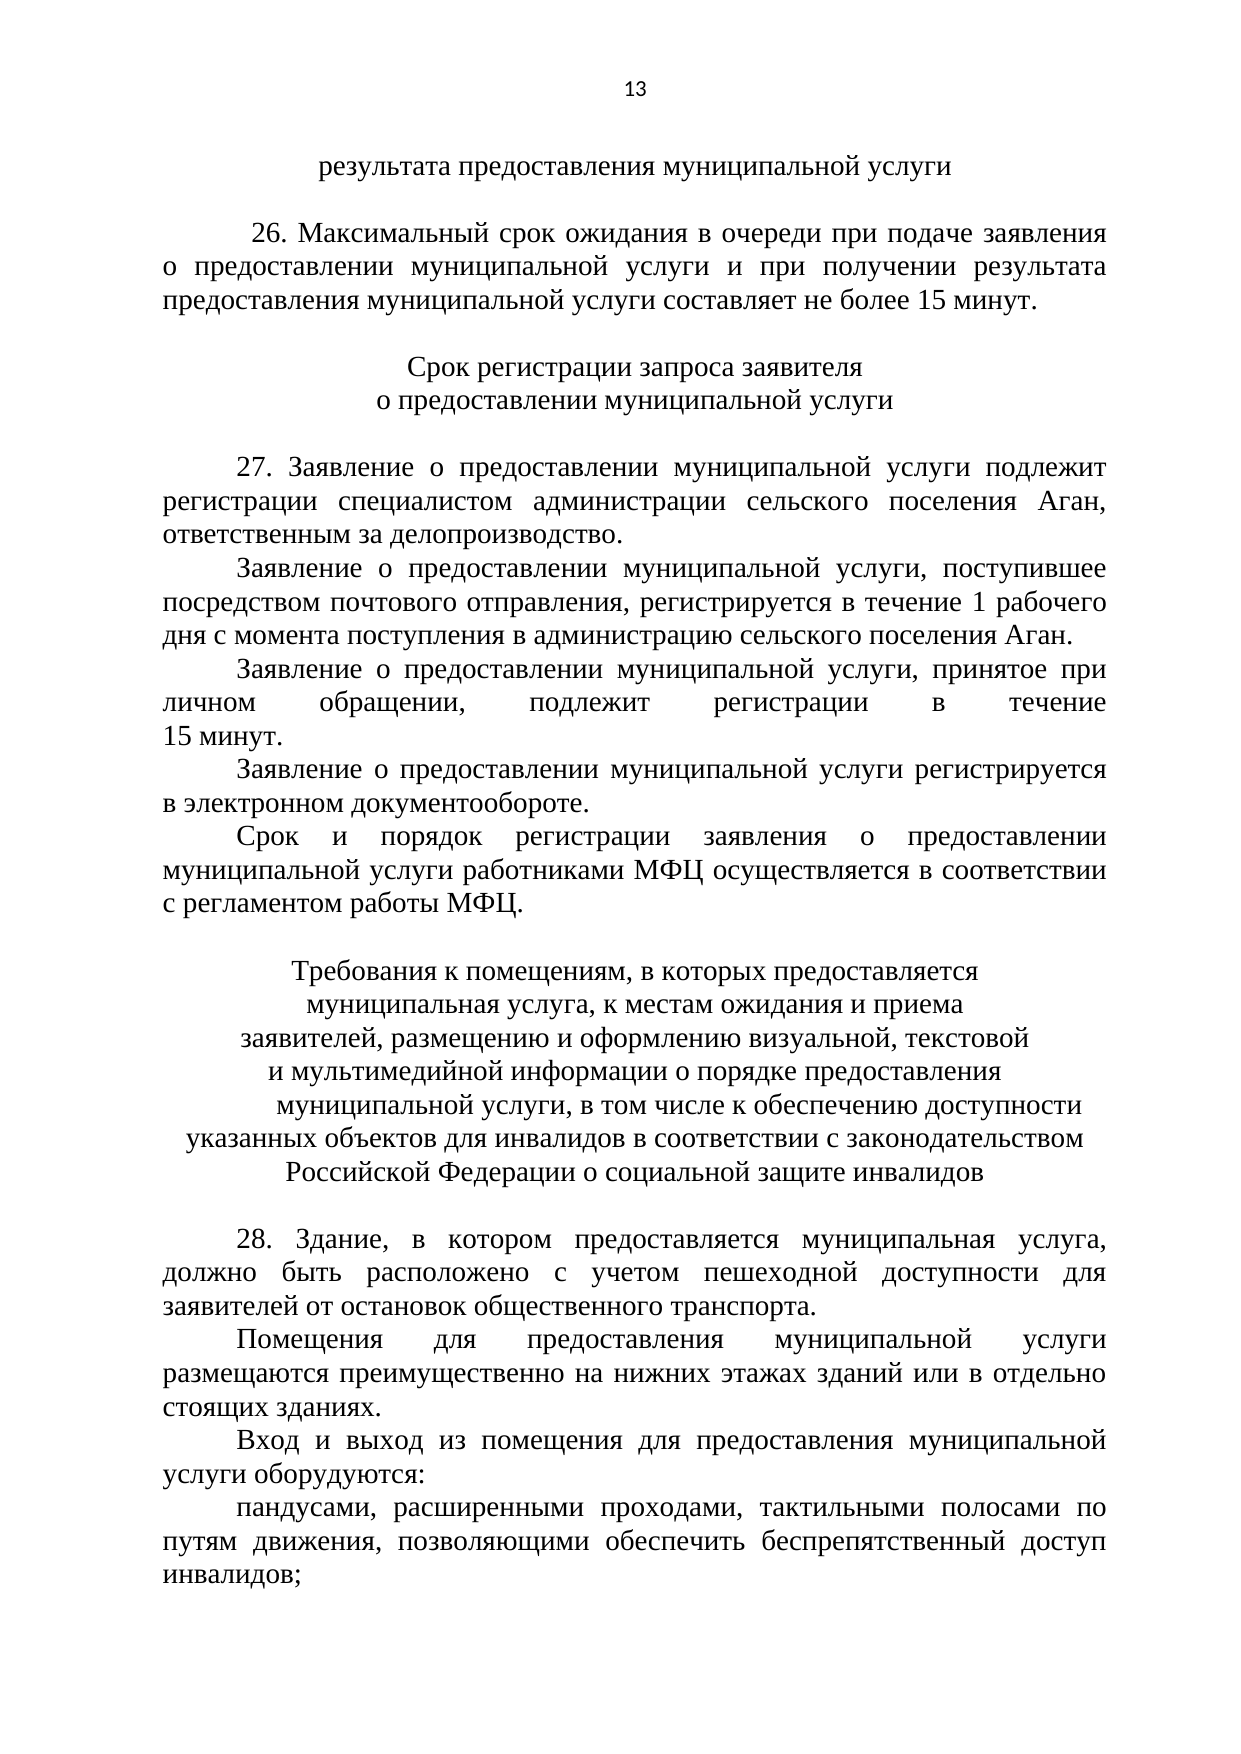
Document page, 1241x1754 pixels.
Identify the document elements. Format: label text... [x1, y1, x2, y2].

text пандусами, расширенными проходами, тактильными полосами по путям движения, позволяющими обеспечить беспрепятственный доступ инвалидов; [162, 1489, 1107, 1590]
text Помещения для предоставления муниципальной услуги размещаются преимущественно на нижних этажах зданий или в отдельно стоящих зданиях. [162, 1322, 1107, 1422]
text заявителей, размещению и оформлению визуальной, текстовой [162, 1020, 1107, 1053]
text и мультимедийной информации о порядке предоставления [162, 1053, 1107, 1087]
text Заявление о предоставлении муниципальной услуги, поступившее посредством почтового отправления, регистрируется в течение 1 рабочего дня с момента поступления в администрацию сельского поселения Аган. [162, 550, 1107, 651]
text Вход и выход из помещения для предоставления муниципальной услуги оборудуются: [162, 1422, 1107, 1489]
text о предоставлении муниципальной услуги [162, 382, 1107, 416]
text Заявление о предоставлении муниципальной услуги регистрируется в электронном документообороте. [162, 751, 1107, 818]
text муниципальная услуга, к местам ожидания и приема [162, 986, 1107, 1020]
text результата предоставления муниципальной услуги [162, 148, 1107, 181]
text муниципальной услуги, в том числе к обеспечению доступности указанных объектов для инвалидов в соответствии с законодательством Российской Федерации о социальной защите инвалидов [162, 1087, 1107, 1187]
text 27. Заявление о предоставлении муниципальной услуги подлежит регистрации специалистом администрации сельского поселения Аган, ответственным за делопроизводство. [162, 449, 1107, 550]
text 28. Здание, в котором предоставляется муниципальная услуга, должно быть расположено с учетом пешеходной доступности для заявителей от остановок общественного транспорта. [162, 1221, 1107, 1322]
text Срок и порядок регистрации заявления о предоставлении муниципальной услуги работниками МФЦ осуществляется в соответствии с регламентом работы МФЦ. [162, 818, 1107, 919]
text Требования к помещениям, в которых предоставляется [162, 953, 1107, 986]
text Заявление о предоставлении муниципальной услуги, принятое при личном обращении, подлежит регистрации в течение 15 минут. [162, 651, 1107, 751]
text 26. Максимальный срок ожидания в очереди при подаче заявления о предоставлении муниципальной услуги и при получении результата предоставления муниципальной услуги составляет не более 15 минут. [162, 215, 1107, 315]
text Срок регистрации запроса заявителя [162, 349, 1107, 382]
